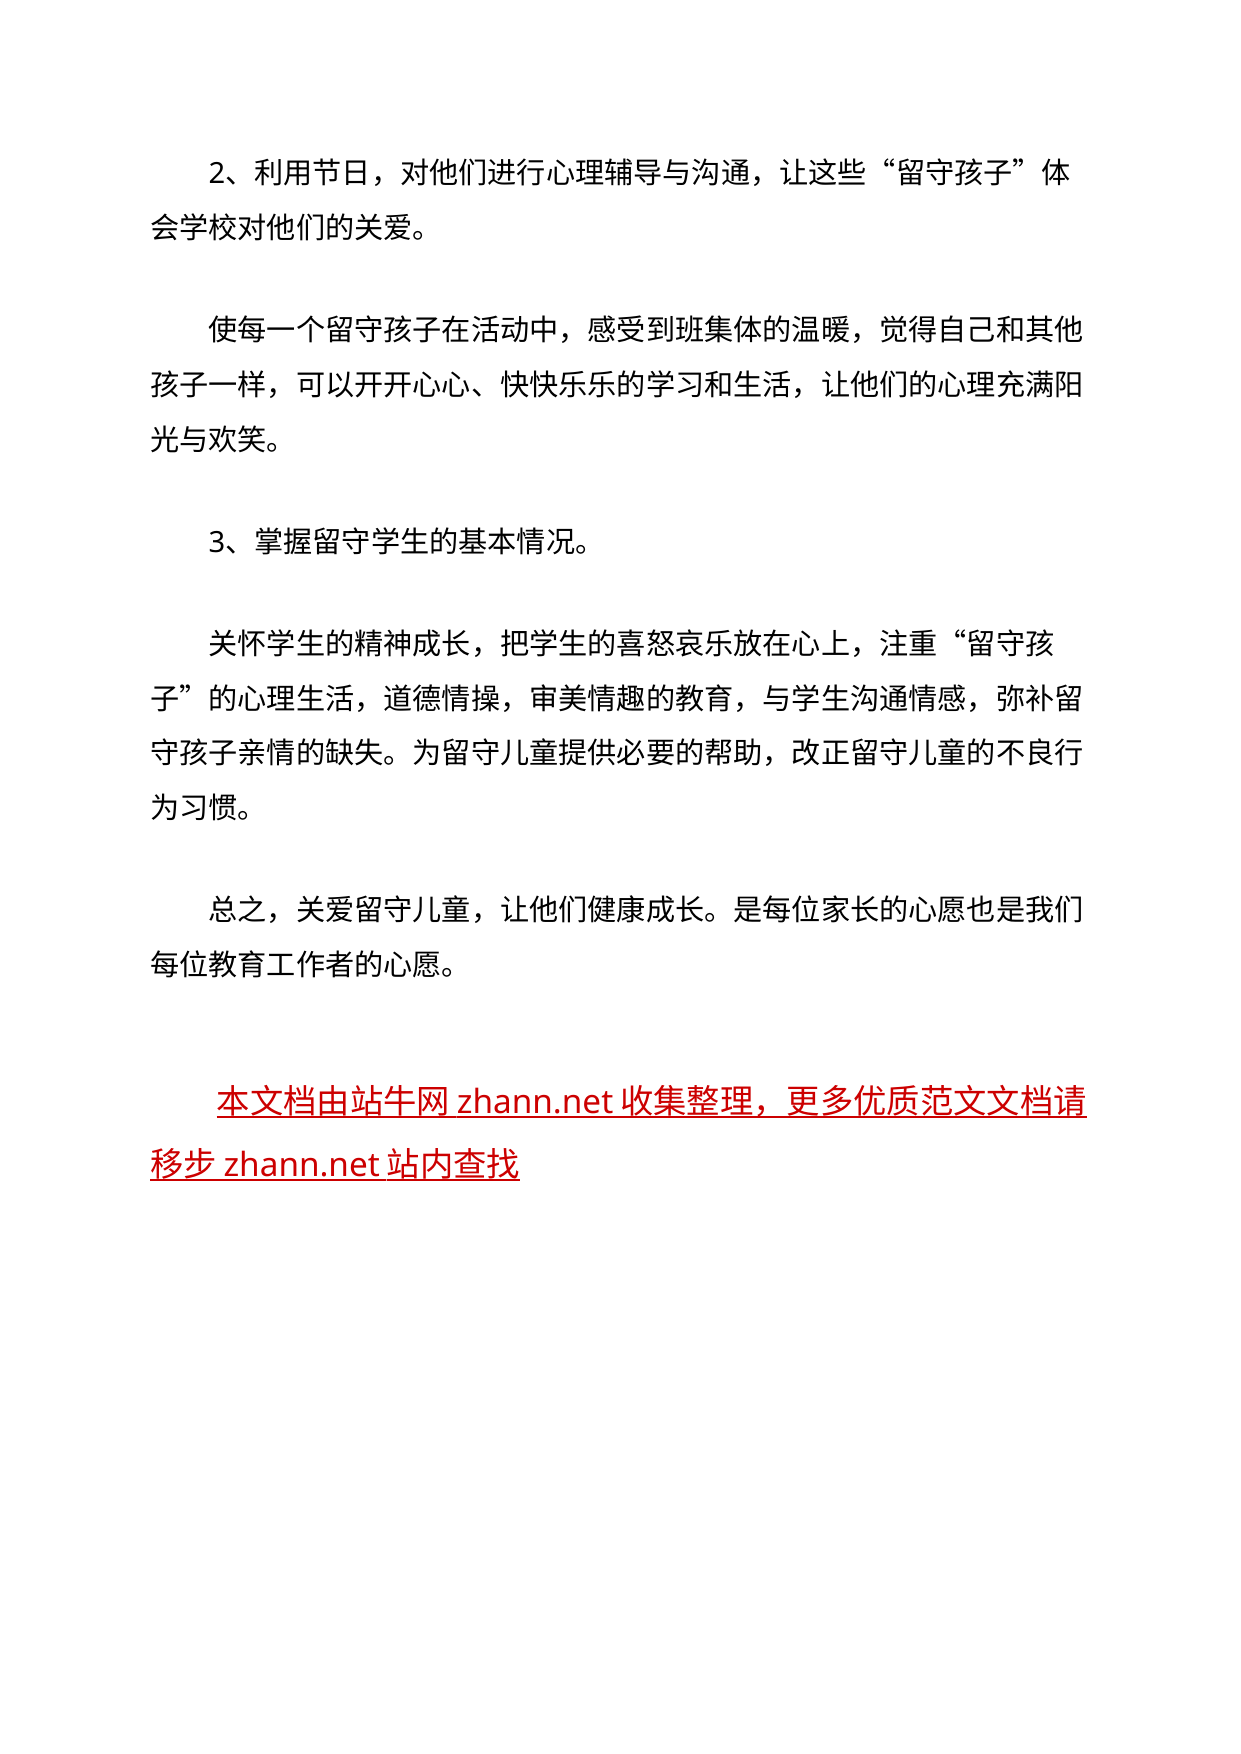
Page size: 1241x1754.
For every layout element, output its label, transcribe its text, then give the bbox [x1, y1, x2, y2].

text 3、掌握留守学生的基本情况。 [150, 518, 1090, 561]
text 总之，关爱留守儿童，让他们健康成长。是每位家长的心愿也是我们每位教育工作者的心愿。 [150, 887, 1090, 984]
text 关怀学生的精神成长，把学生的喜怒哀乐放在心上，注重“留守孩子”的心理生活，道德情操，审美情趣的教育，与学生沟通情感，弥补留守孩子亲情的缺失。为留守儿童提供必要的帮助，改正留守儿童的不良行为习惯。 [150, 620, 1090, 827]
text 本文档由站牛网zhann.net收集整理，更多优质范文文档请移步zhann.net站内查找 [150, 1075, 1090, 1186]
text 使每一个留守孩子在活动中，感受到班集体的温暖，觉得自己和其他孩子一样，可以开开心心、快快乐乐的学习和生活，让他们的心理充满阳光与欢笑。 [150, 307, 1090, 459]
text 2、利用节日，对他们进行心理辅导与沟通，让这些“留守孩子”体会学校对他们的关爱。 [150, 150, 1090, 247]
